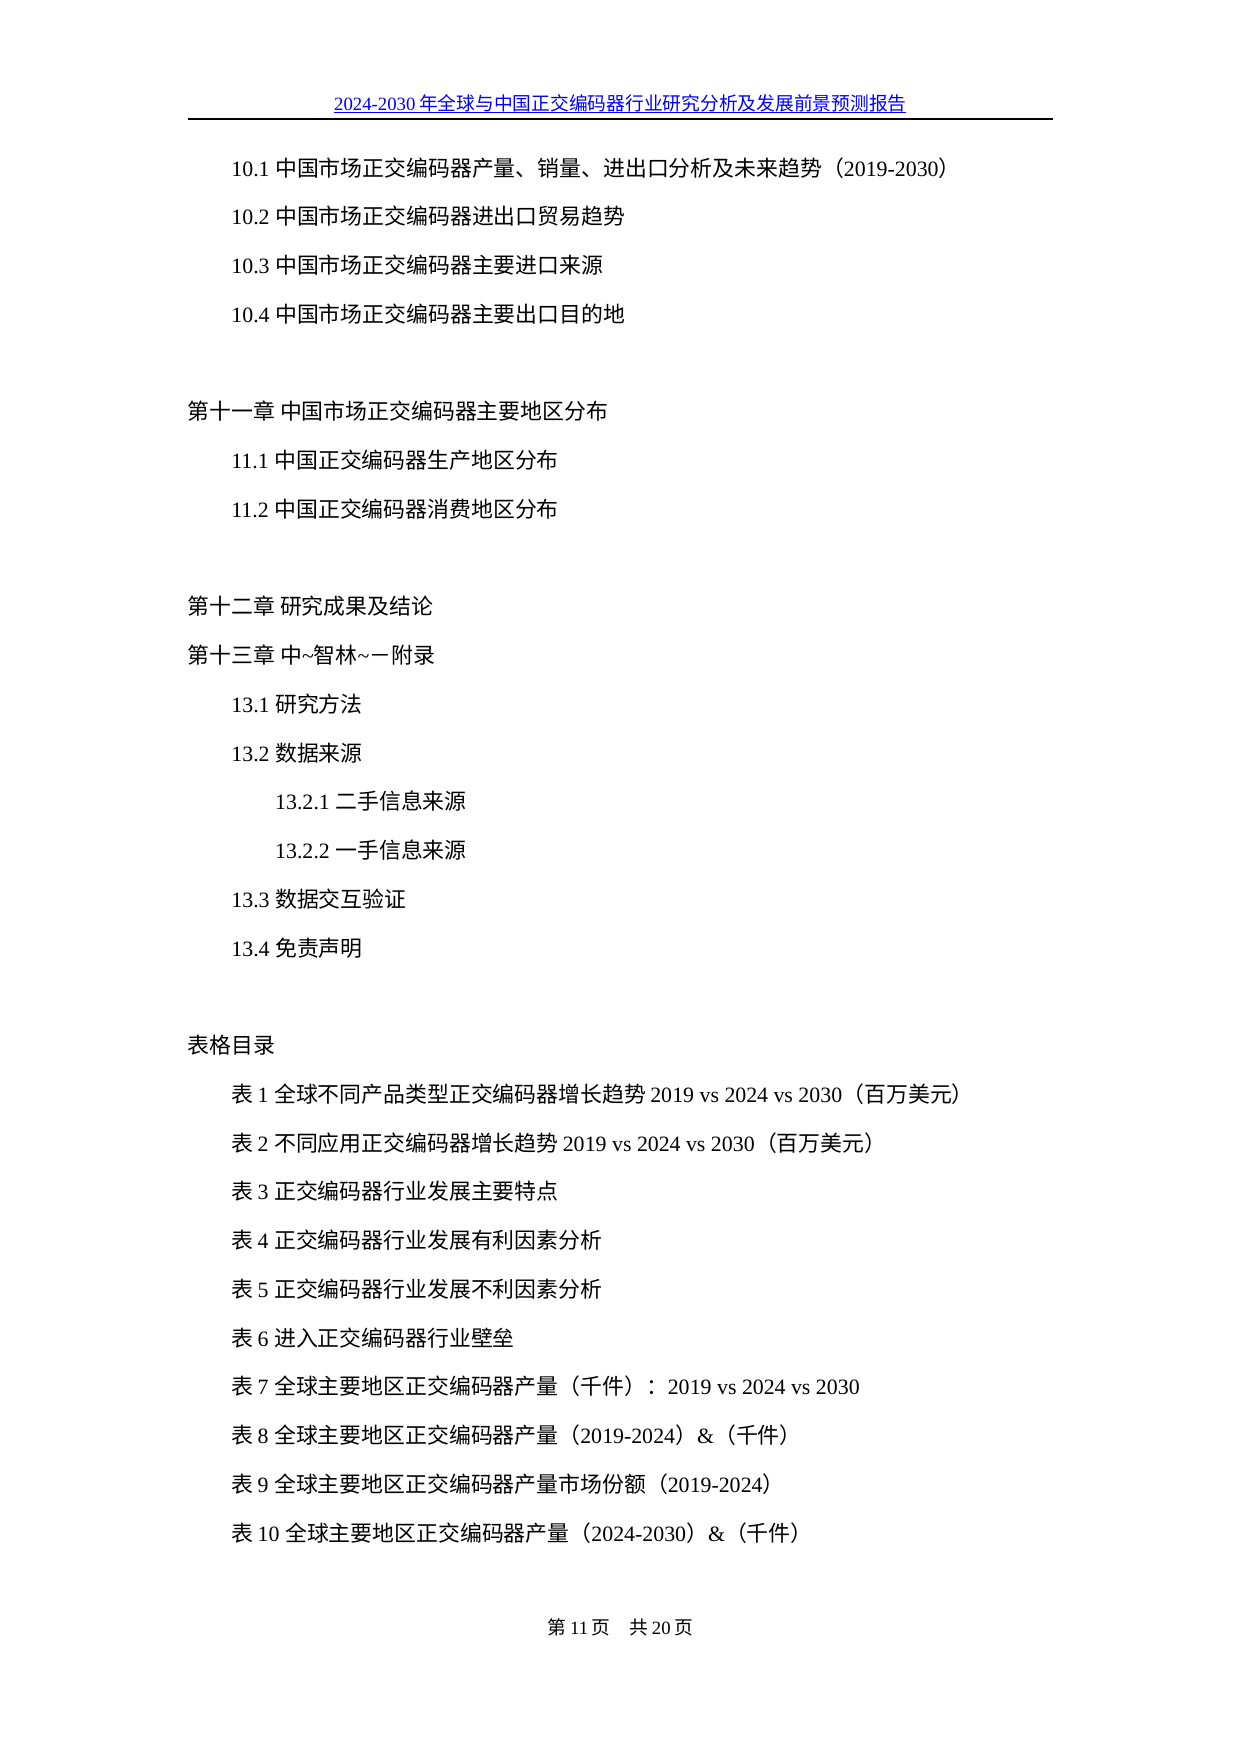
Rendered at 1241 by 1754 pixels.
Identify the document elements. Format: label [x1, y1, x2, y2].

text [187, 150, 1053, 1548]
